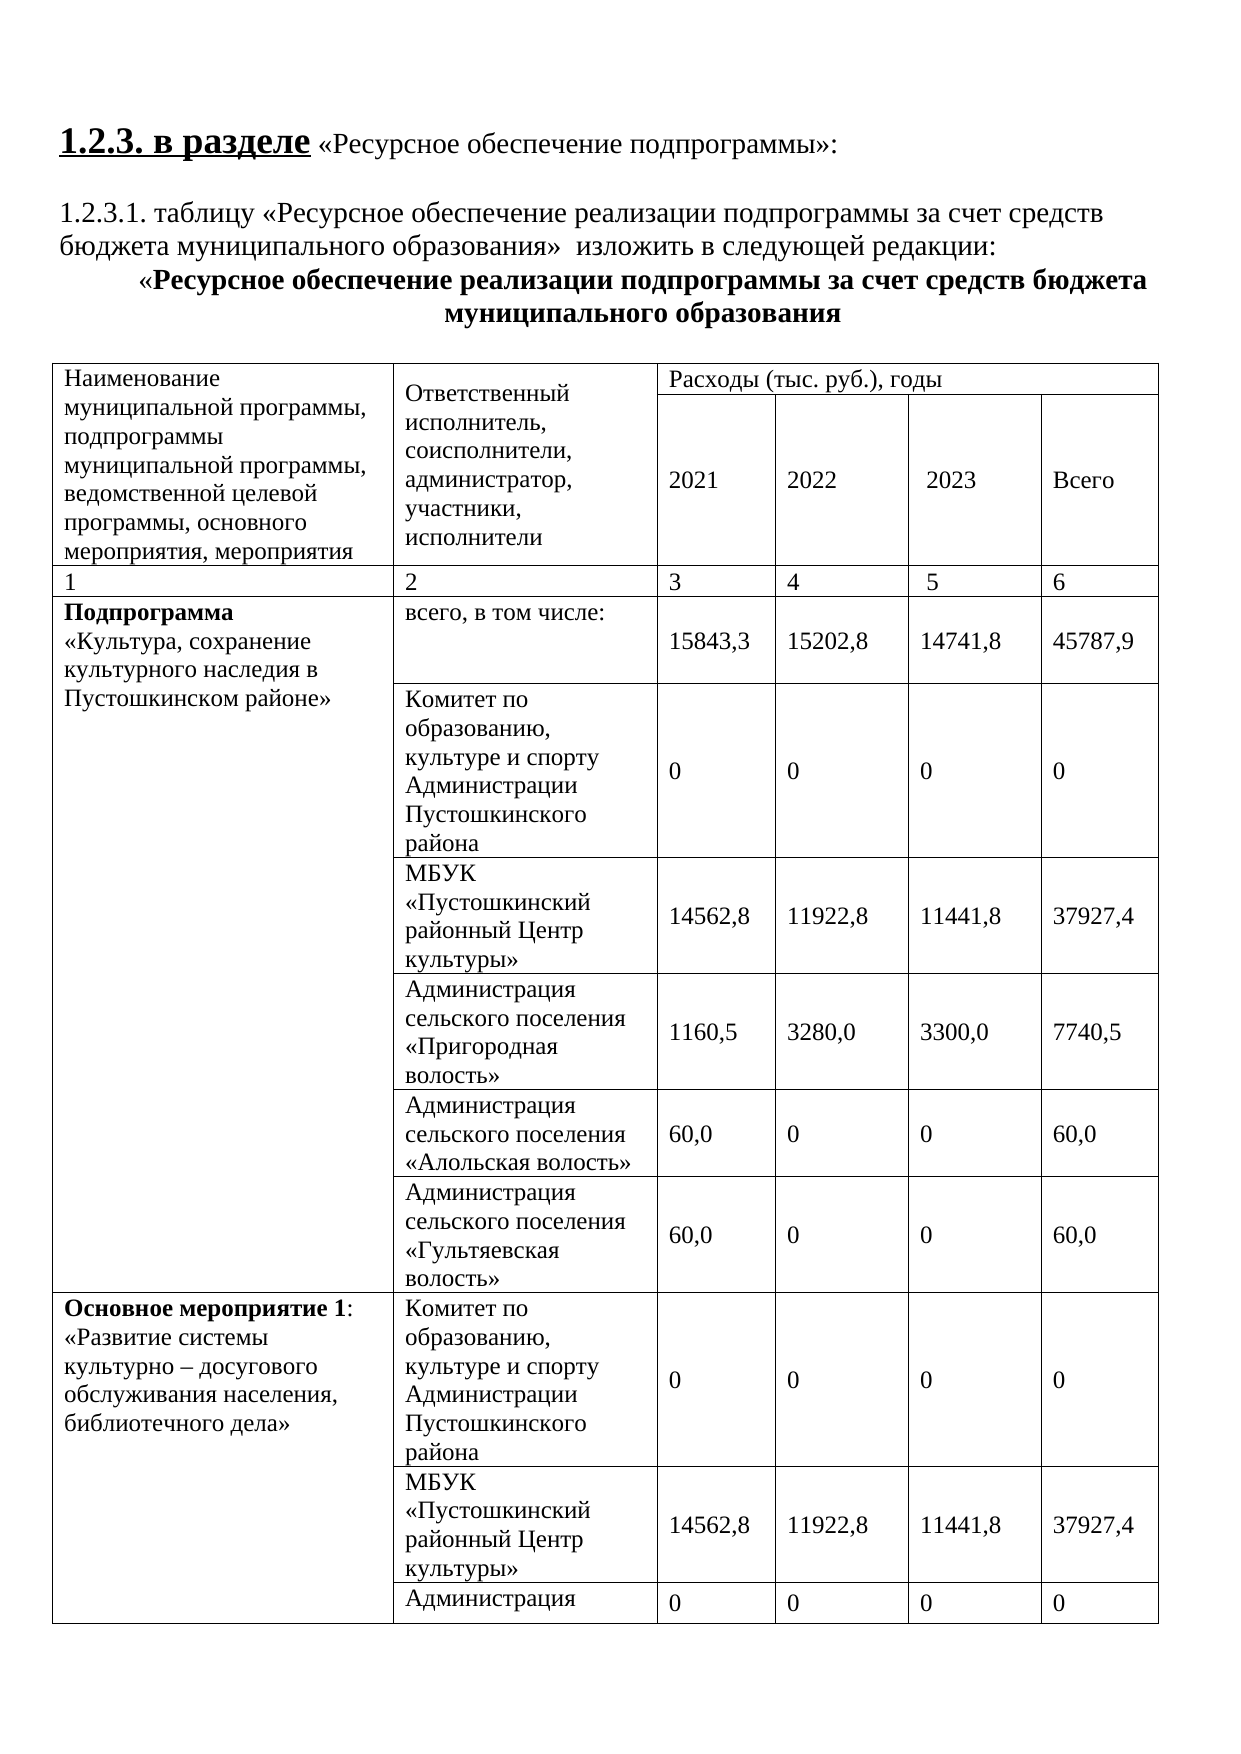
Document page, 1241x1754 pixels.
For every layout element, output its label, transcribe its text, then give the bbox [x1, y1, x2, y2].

table_cell 6 [1042, 566, 1158, 596]
table_cell Всего [1042, 395, 1158, 565]
table_cell Комитет по образованию, культуре и спорту Администрации Пустошкинского района [394, 684, 657, 857]
table_cell 0 [776, 1090, 908, 1176]
table_cell 1 [53, 566, 393, 596]
table_cell 0 [909, 1177, 1041, 1292]
table_cell 60,0 [658, 1090, 775, 1176]
table_cell 0 [909, 684, 1041, 857]
table_cell 14562,8 [658, 858, 775, 973]
table_cell 0 [1042, 684, 1158, 857]
table_cell 60,0 [658, 1177, 775, 1292]
table_cell 3280,0 [776, 974, 908, 1089]
table_cell 60,0 [1042, 1177, 1158, 1292]
table_cell 0 [658, 1583, 775, 1623]
table_cell 2023 [909, 395, 1041, 565]
table_cell 0 [909, 1090, 1041, 1176]
table_cell 0 [909, 1293, 1041, 1466]
table_header Наименование муниципальной программы, подпрограммы муниципальной программы, ведомственной целевой программы, основного мероприятия, мероприятия [53, 364, 393, 565]
table_cell 2 [394, 566, 657, 596]
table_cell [394, 1583, 657, 1623]
table_cell Основное мероприятие 1: «Развитие системы культурно – досугового обслуживания населения, библиотечного дела» [53, 1293, 393, 1623]
table_header Ответственный исполнитель, соисполнители, администратор, участники, исполнители [394, 364, 657, 565]
table_cell 15843,3 [658, 597, 775, 683]
table_cell 0 [776, 1583, 908, 1623]
text 1.2.3.1. таблицу «Ресурсное обеспечение реализации подпрограммы за счет средств бюджета муниципального образования» изложить в следующей редакции: [59, 195, 1152, 262]
table_cell 14741,8 [909, 597, 1041, 683]
table_cell Комитет по образованию, культуре и спорту Администрации Пустошкинского района [394, 1293, 657, 1466]
table_cell 11441,8 [909, 1467, 1041, 1582]
table_cell 0 [658, 1293, 775, 1466]
table_cell 3 [658, 566, 775, 596]
table_cell 4 [776, 566, 908, 596]
table_header Расходы (тыс. руб.), годы [658, 364, 1158, 394]
table_cell 2021 [658, 395, 775, 565]
table_cell Администрация сельского поселения «Алольская волость» [394, 1090, 657, 1176]
table_cell 0 [776, 1293, 908, 1466]
table_cell всего, в том числе: [394, 597, 657, 683]
table_cell 7740,5 [1042, 974, 1158, 1089]
table_cell 0 [909, 1583, 1041, 1623]
table_cell МБУК «Пустошкинский районный Центр культуры» [394, 1467, 657, 1582]
table_cell 45787,9 [1042, 597, 1158, 683]
table_cell Подпрограмма «Культура, сохранение культурного наследия в Пустошкинском районе» [53, 597, 393, 1292]
table_cell Администрация сельского поселения «Пригородная волость» [394, 974, 657, 1089]
list «Ресурсное обеспечение реализации подпрограммы за счет средств бюджета муниципального образования [134, 262, 1152, 329]
table_cell Администрация сельского поселения «Гультяевская волость» [394, 1177, 657, 1292]
table_cell 0 [1042, 1583, 1158, 1623]
table_cell 14562,8 [658, 1467, 775, 1582]
table_cell 1160,5 [658, 974, 775, 1089]
table_cell 11922,8 [776, 1467, 908, 1582]
text 1.2.3. в разделе «Ресурсное обеспечение подпрограммы»: [59, 118, 1152, 161]
table_cell 2022 [776, 395, 908, 565]
table_cell 60,0 [1042, 1090, 1158, 1176]
table_cell 0 [776, 684, 908, 857]
table_cell 5 [909, 566, 1041, 596]
table_cell 0 [658, 684, 775, 857]
table_cell 11441,8 [909, 858, 1041, 973]
table_cell 0 [776, 1177, 908, 1292]
table_cell МБУК «Пустошкинский районный Центр культуры» [394, 858, 657, 973]
table_cell 0 [1042, 1293, 1158, 1466]
table_cell 11922,8 [776, 858, 908, 973]
table_cell 37927,4 [1042, 1467, 1158, 1582]
table_cell 3300,0 [909, 974, 1041, 1089]
table_cell 15202,8 [776, 597, 908, 683]
table_cell 37927,4 [1042, 858, 1158, 973]
